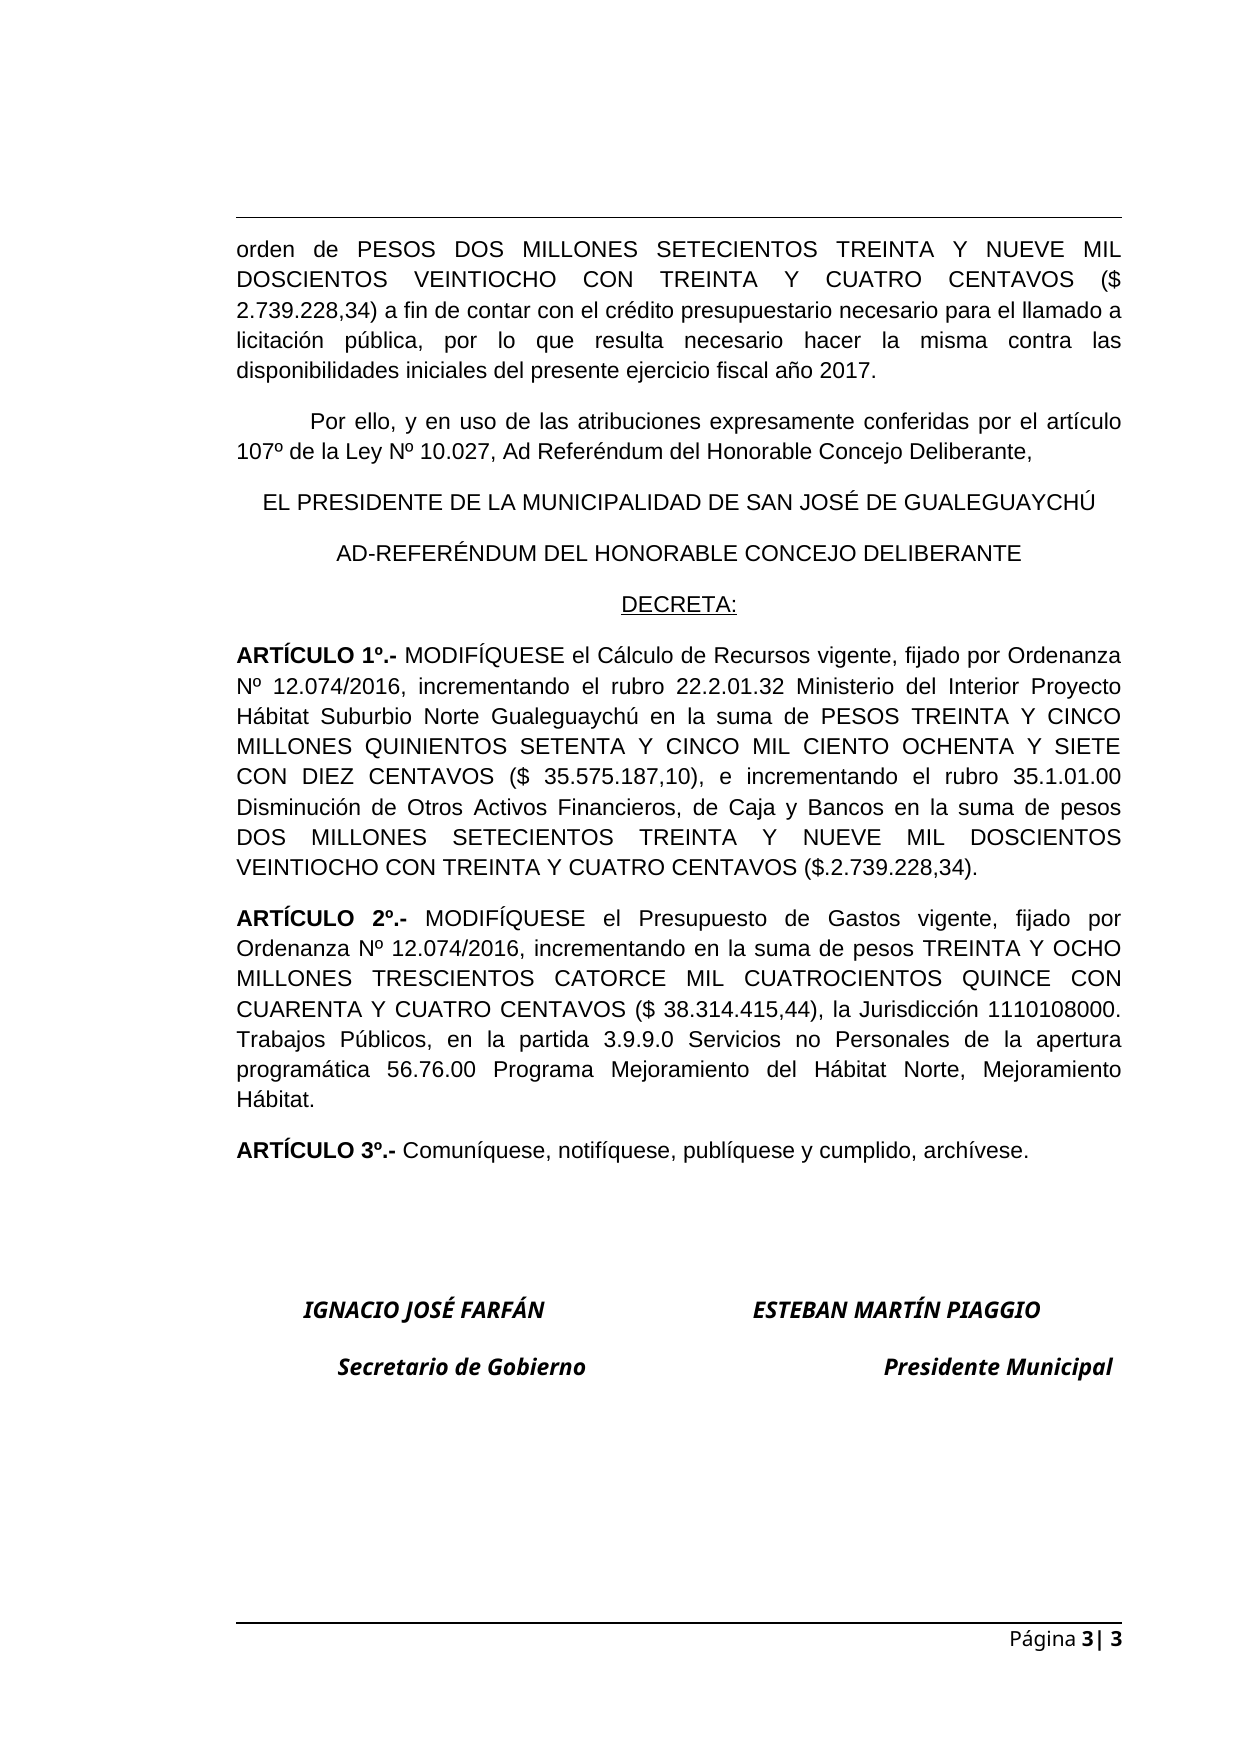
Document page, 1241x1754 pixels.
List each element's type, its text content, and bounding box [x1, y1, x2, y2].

text IGNACIO JOSÉ FARFÁN ESTEBAN MARTÍN PIAGGIO [236, 1294, 1122, 1326]
text DECRETA: [236, 591, 1122, 618]
text AD-REFERÉNDUM DEL HONORABLE CONCEJO DELIBERANTE [236, 540, 1122, 567]
text ARTÍCULO 2º.- MODIFÍQUESE el Presupuesto de Gastos vigente, fijado por Ordenanza Nº 12.074/2016, incrementando en la suma de pesos TREINTA Y OCHO MILLONES TRESCIENTOS CATORCE MIL CUATROCIENTOS QUINCE CON CUARENTA Y CUATRO CENTAVOS ($ 38.314.415,44), la Jurisdicción 1110108000. Trabajos Públicos, en la partida 3.9.9.0 Servicios no Personales de la apertura programática 56.76.00 Programa Mejoramiento del Hábitat Norte, Mejoramiento Hábitat. [236, 905, 1122, 1113]
text Por ello, y en uso de las atribuciones expresamente conferidas por el artículo 107º de Nº 10.027, Ad Referéndum del Honorable Concejo Deliberante, [236, 408, 1122, 465]
text EL PRESIDENTE DE LA MUNICIPALIDAD DE SAN JOSÉ DE GUALEGUAYCHÚ [236, 489, 1122, 516]
text Secretario de Gobierno Presidente Municipal [236, 1351, 1122, 1382]
text ARTÍCULO 1º.- MODIFÍQUESE el Cálculo de Recursos vigente, fijado por Ordenanza Nº 12.074/2016, incrementando el rubro 22.2.01.32 Ministerio del Interior Proyecto Hábitat Suburbio Norte Gualeguaychú en la suma de PESOS TREINTA Y CINCO MILLONES QUINIENTOS SETENTA Y CINCO MIL CIENTO OCHENTA Y SIETE CON DIEZ CENTAVOS ($ 35.575.187,10), e incrementando el rubro 35.1.01.00 Disminución de Otros Activos Financieros, de Caja y Bancos en la suma de pesos DOS MILLONES SETECIENTOS TREINTA Y NUEVE MIL DOSCIENTOS VEINTIOCHO CON TREINTA Y CUATRO CENTAVOS ($.2.739.228,34). [236, 642, 1122, 880]
text ARTÍCULO 3º.- Comuníquese, notifíquese, publíquese y cumplido, archívese. [236, 1137, 1122, 1164]
